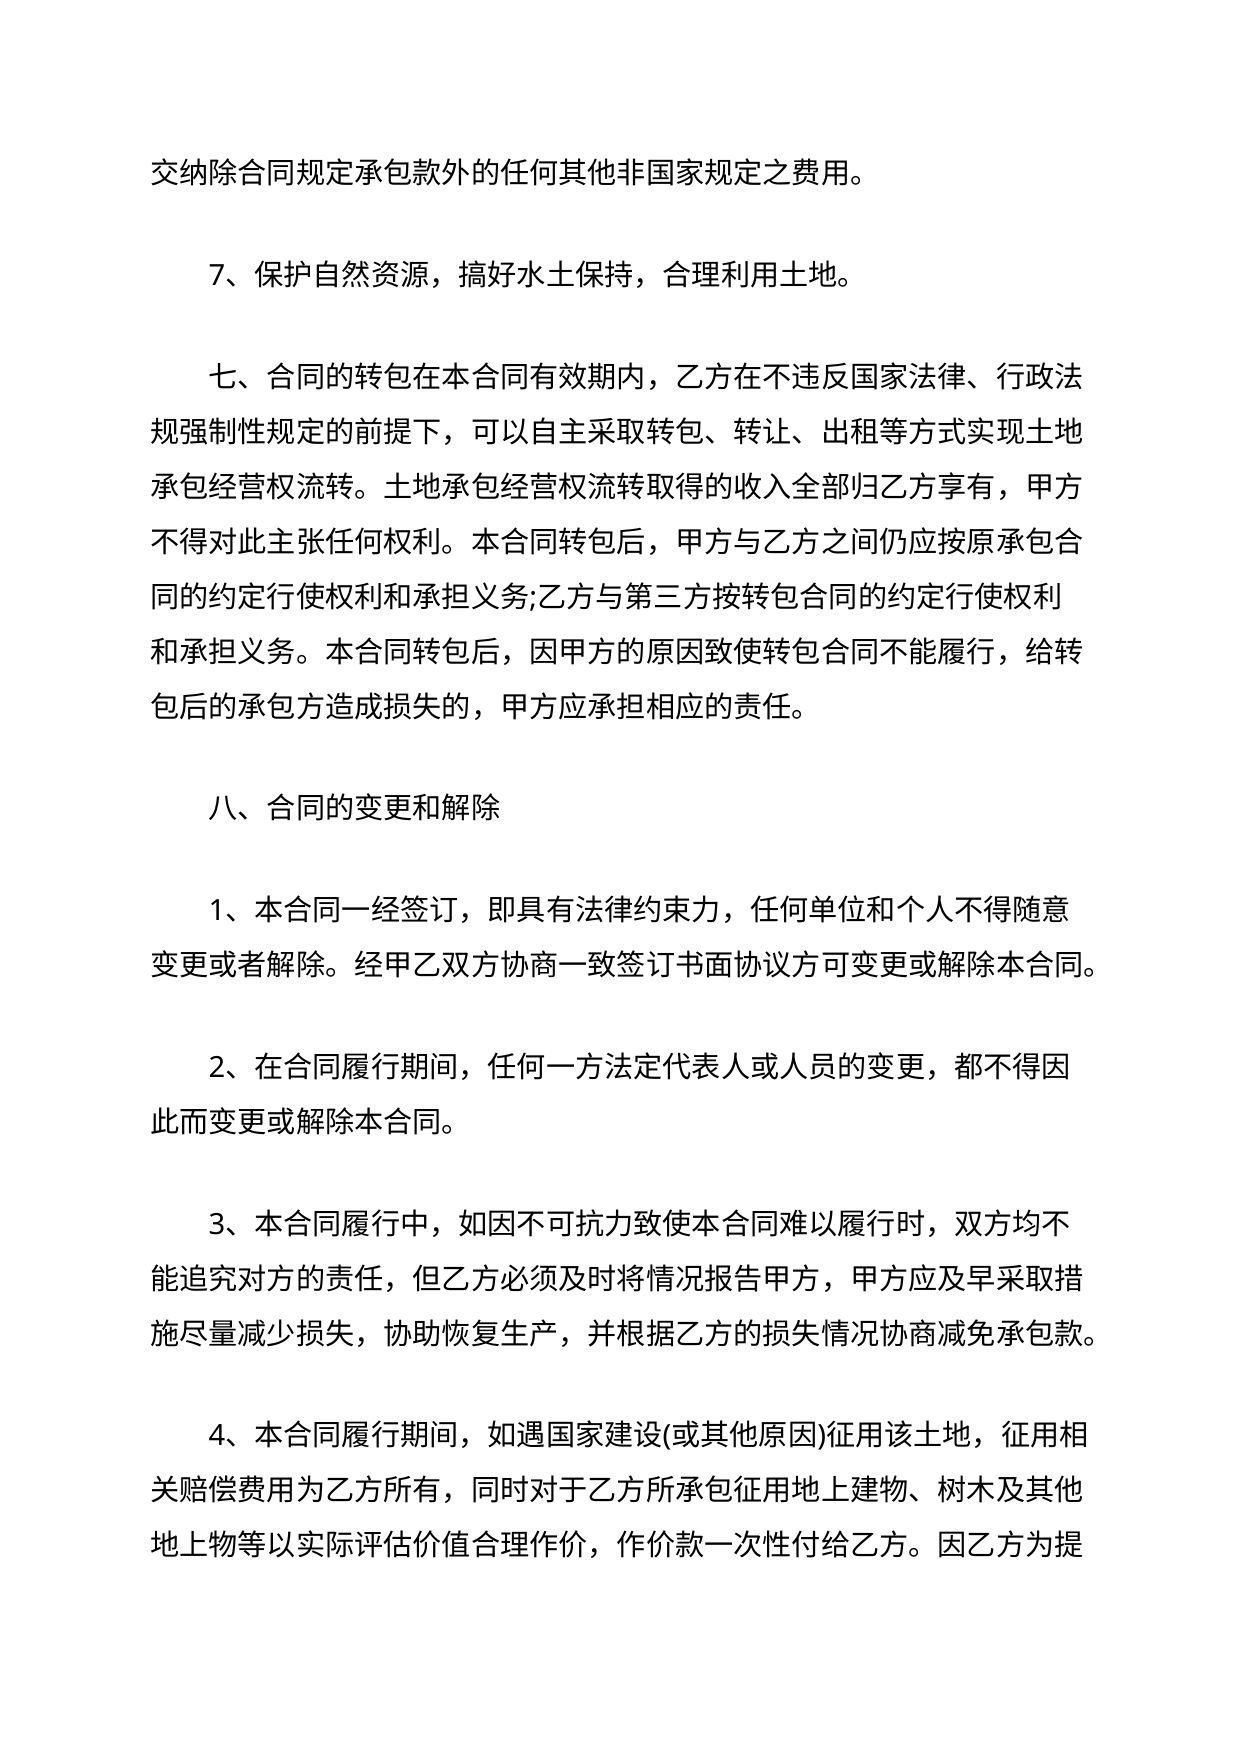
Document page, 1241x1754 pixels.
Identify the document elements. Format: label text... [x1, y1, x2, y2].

text 7、保护自然资源，搞好水土保持，合理利用土地。 [150, 252, 1090, 294]
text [150, 150, 1090, 192]
text 七、合同的转包在本合同有效期内，乙方在不违反国家法律、行政法规强制性规定的前提下，可以自主采取转包、转让、出租等方式实现土地承包经营权流转。土地承包经营权流转取得的收入全部归乙方享有，甲方不得对此主张任何权利。本合同转包后，甲方与乙方之间仍应按原承包合同的约定行使权利和承担义务;乙方与第三方按转包合同的约定行使权利和承担义务。本合同转包后，因甲方的原因致使转包合同不能履行，给转包后的承包方造成损失的，甲方应承担相应的责任。 [150, 354, 1090, 726]
text 1、本合同一经签订，即具有法律约束力，任何单位和个人不得随意变更或者解除。经甲乙双方协商一致签订书面协议方可变更或解除本合同。 [150, 887, 1090, 984]
text 八、合同的变更和解除 [150, 785, 1090, 827]
text 3、本合同履行中，如因不可抗力致使本合同难以履行时，双方均不能追究对方的责任，但乙方必须及时将情况报告甲方，甲方应及早采取措施尽量减少损失，协助恢复生产，并根据乙方的损失情况协商减免承包款。 [150, 1200, 1090, 1352]
text 2、在合同履行期间，任何一方法定代表人或人员的变更，都不得因此而变更或解除本合同。 [150, 1043, 1090, 1141]
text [150, 1412, 1090, 1564]
